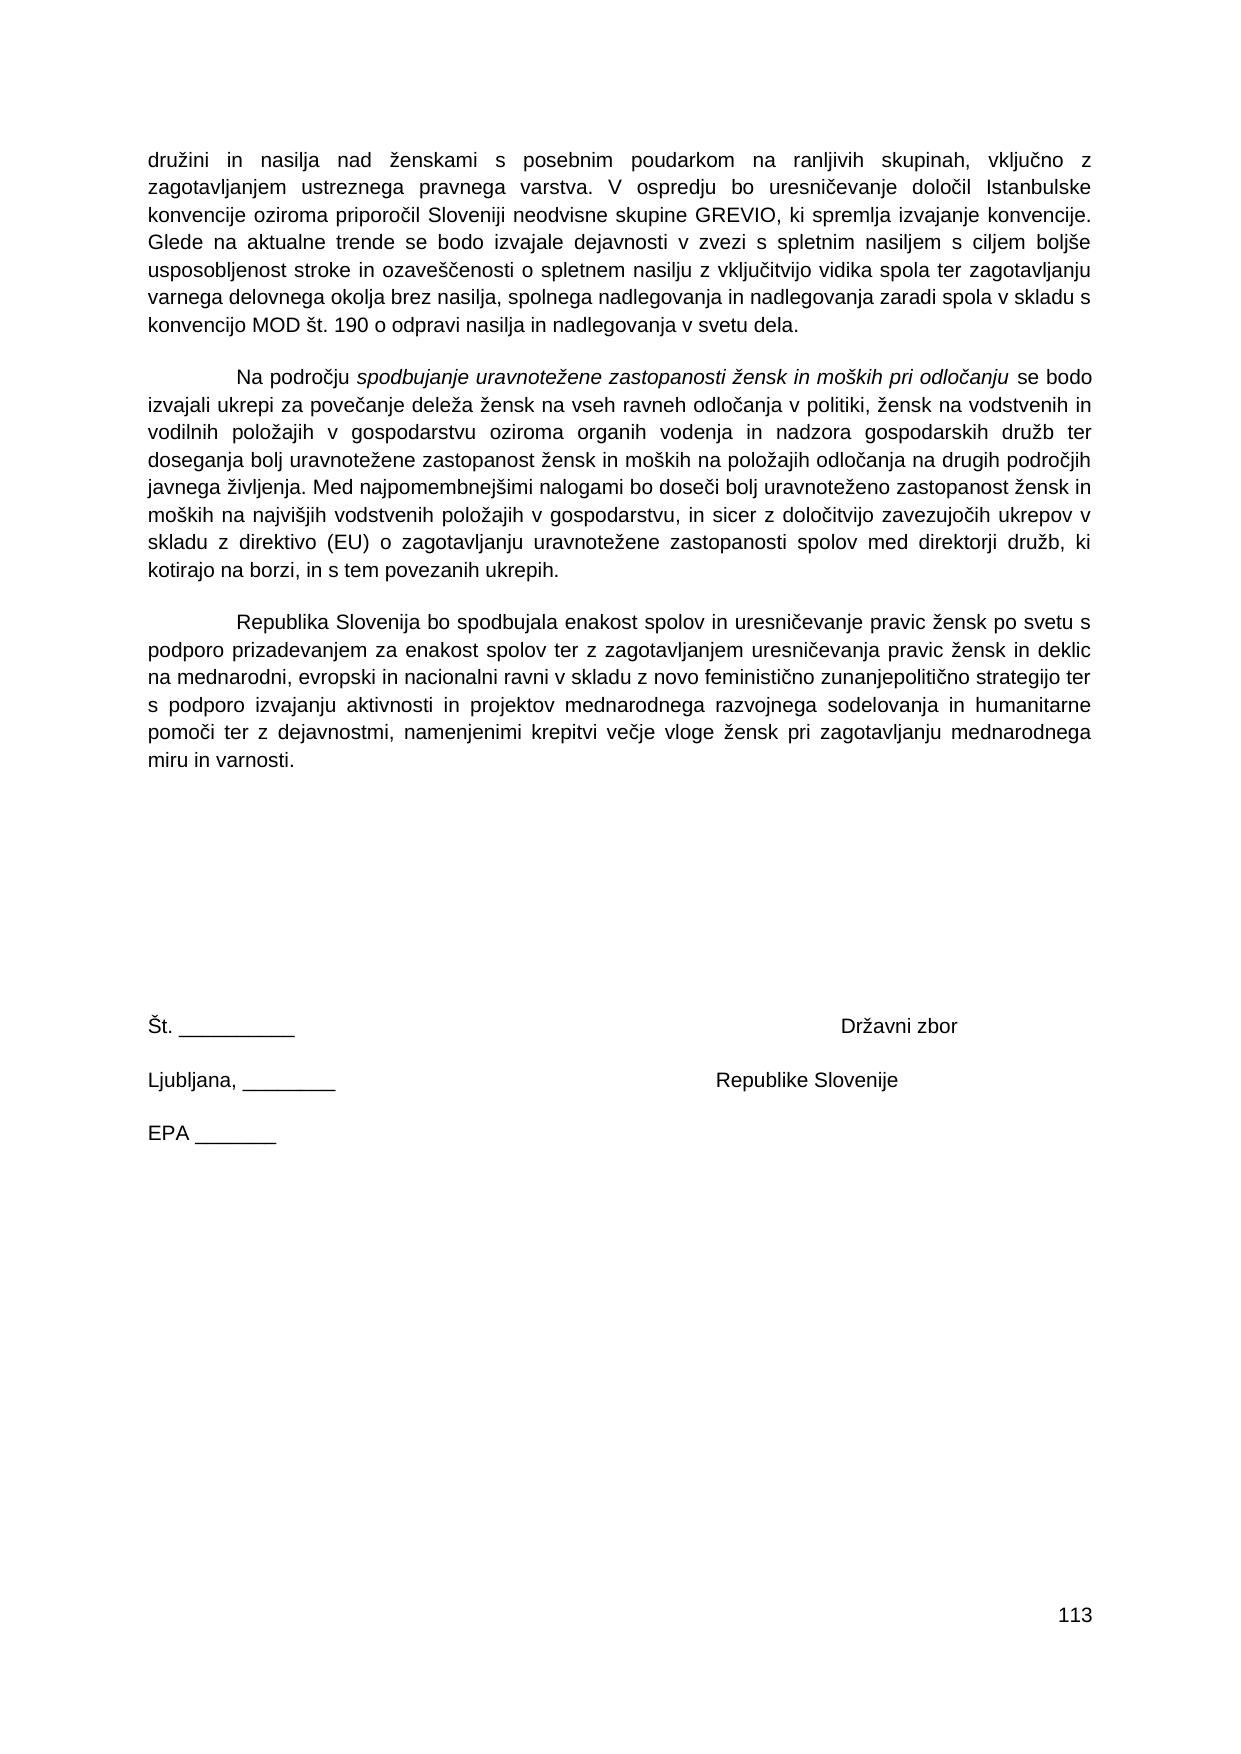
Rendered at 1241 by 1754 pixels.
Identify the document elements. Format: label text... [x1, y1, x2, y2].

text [148, 148, 1093, 337]
text Št. __________ Državni zbor [148, 1014, 1093, 1038]
text Ljubljana, ________ Republike Slovenije [148, 1067, 1093, 1091]
text EPA _______ [148, 1121, 1093, 1144]
text Na področju spodbujanje uravnotežene zastopanosti žensk in moških pri odločanju se bodo izvajali ukrepi za povečanje deleža žensk na vseh ravneh odločanja v politiki, žensk na vodstvenih in vodilnih položajih v gospodarstvu oziroma organih vodenja in nadzora gospodarskih družb ter doseganja bolj uravnotežene zastopanost žensk in moških na položajih odločanja na drugih področjih javnega življenja. Med najpomembnejšimi nalogami bo doseči bolj uravnoteženo zastopanost žensk in moških na najvišjih vodstvenih položajih v gospodarstvu, in sicer z določitvijo zavezujočih ukrepov v skladu z direktivo (EU) o zagotavljanju uravnotežene zastopanosti spolov med direktorji družb, ki kotirajo na borzi, in s tem povezanih ukrepih. [148, 365, 1093, 582]
text Republika Slovenija bo spodbujala enakost spolov in uresničevanje pravic žensk po svetu s podporo prizadevanjem za enakost spolov ter z zagotavljanjem uresničevanja pravic žensk in deklic na mednarodni, evropski in nacionalni ravni v skladu z novo feministično zunanjepolitično strategijo ter s podporo izvajanju aktivnosti in projektov mednarodnega razvojnega sodelovanja in humanitarne pomoči ter z dejavnostmi, namenjenimi krepitvi večje vloge žensk pri zagotavljanju mednarodnega miru in varnosti. [148, 610, 1093, 772]
